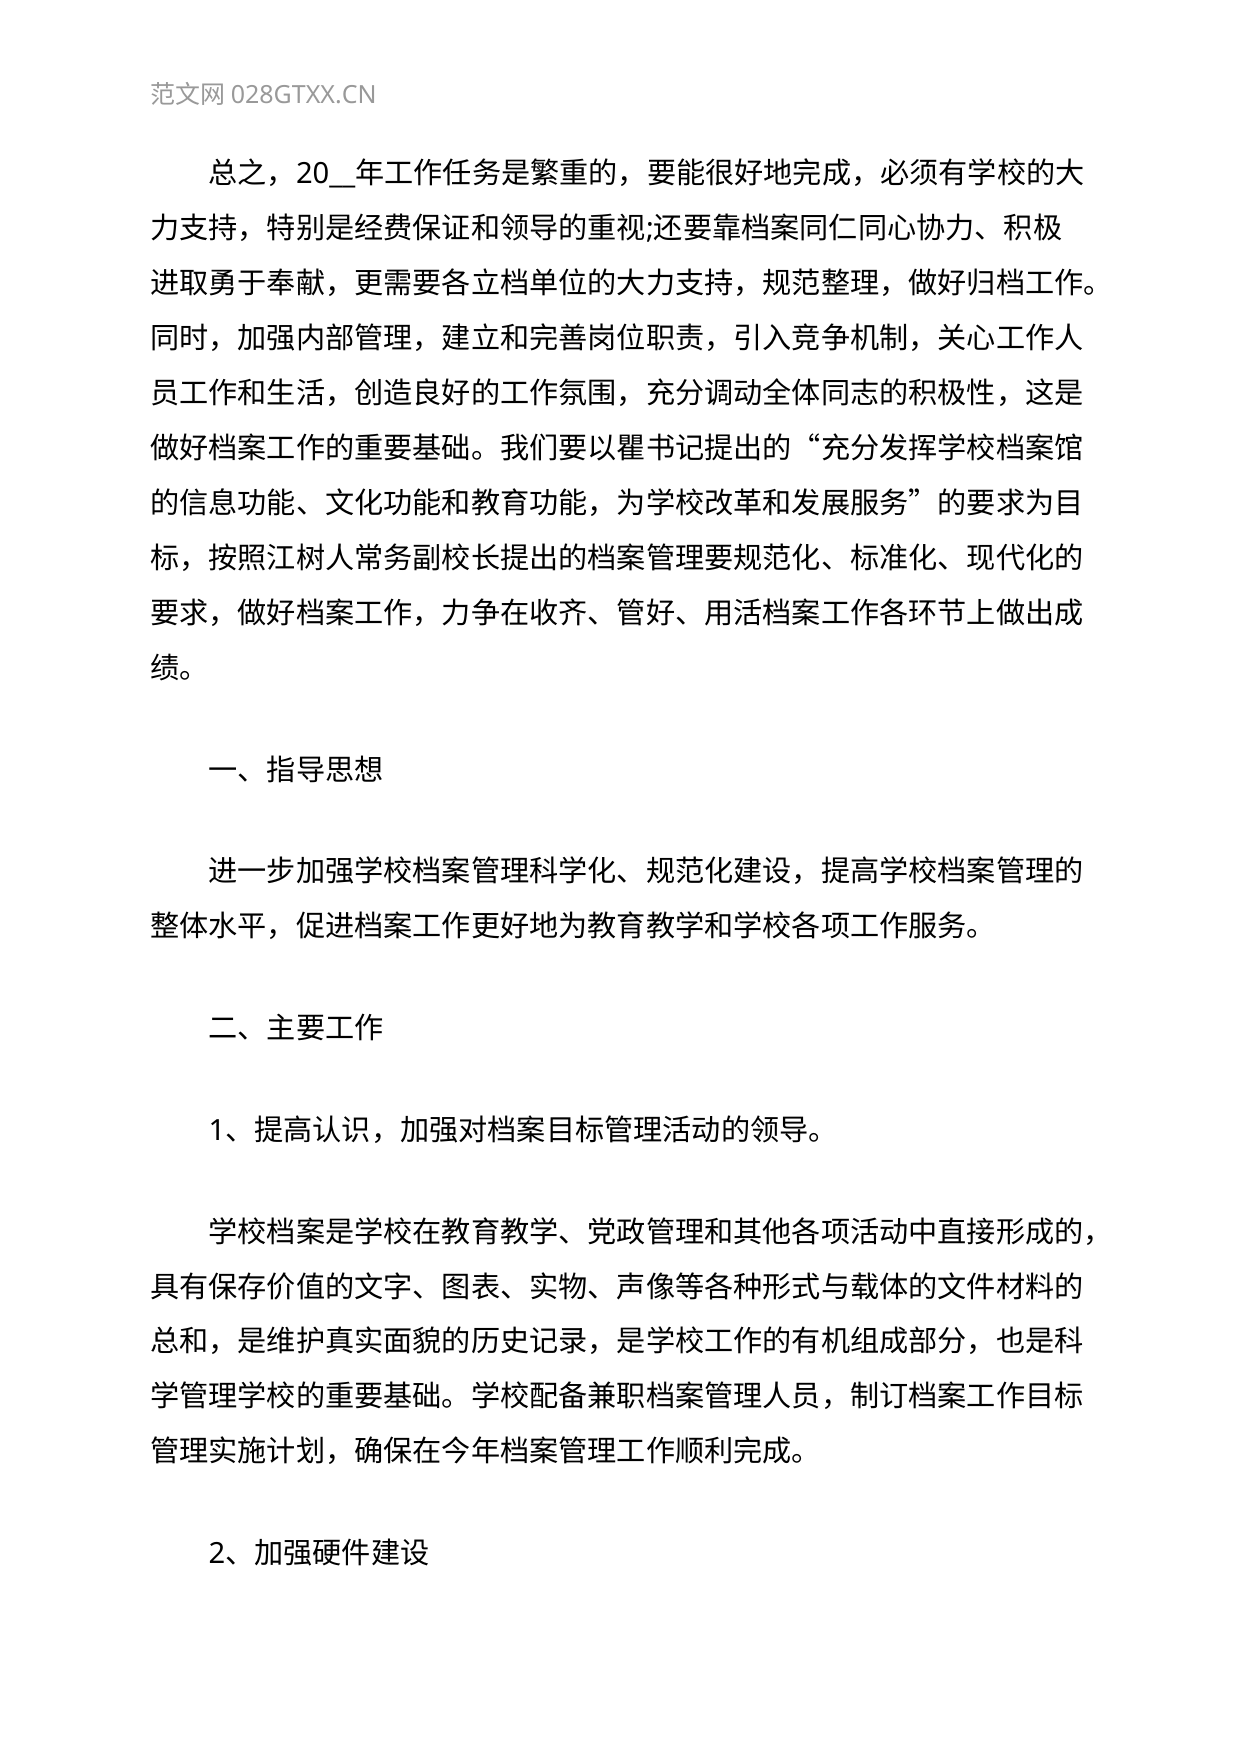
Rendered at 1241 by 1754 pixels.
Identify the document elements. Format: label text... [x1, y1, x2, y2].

text 2、加强硬件建设 [150, 1529, 1090, 1572]
text 学校档案是学校在教育教学、党政管理和其他各项活动中直接形成的，具有保存价值的文字、图表、实物、声像等各种形式与载体的文件材料的总和，是维护真实面貌的历史记录，是学校工作的有机组成部分，也是科学管理学校的重要基础。学校配备兼职档案管理人员，制订档案工作目标管理实施计划，确保在今年档案管理工作顺利完成。 [150, 1208, 1090, 1470]
text 1、提高认识，加强对档案目标管理活动的领导。 [150, 1106, 1090, 1149]
text 二、主要工作 [150, 1004, 1090, 1047]
text 总之，20__年工作任务是繁重的，要能很好地完成，必须有学校的大力支持，特别是经费保证和领导的重视;还要靠档案同仁同心协力、积极进取勇于奉献，更需要各立档单位的大力支持，规范整理，做好归档工作。同时，加强内部管理，建立和完善岗位职责，引入竞争机制，关心工作人员工作和生活，创造良好的工作氛围，充分调动全体同志的积极性，这是做好档案工作的重要基础。我们要以瞿书记提出的“充分发挥学校档案馆的信息功能、文化功能和教育功能，为学校改革和发展服务”的要求为目标，按照江树人常务副校长提出的档案管理要规范化、标准化、现代化的要求，做好档案工作，力争在收齐、管好、用活档案工作各环节上做出成绩。 [150, 150, 1090, 687]
text 进一步加强学校档案管理科学化、规范化建设，提高学校档案管理的整体水平，促进档案工作更好地为教育教学和学校各项工作服务。 [150, 848, 1090, 945]
text 一、指导思想 [150, 746, 1090, 788]
